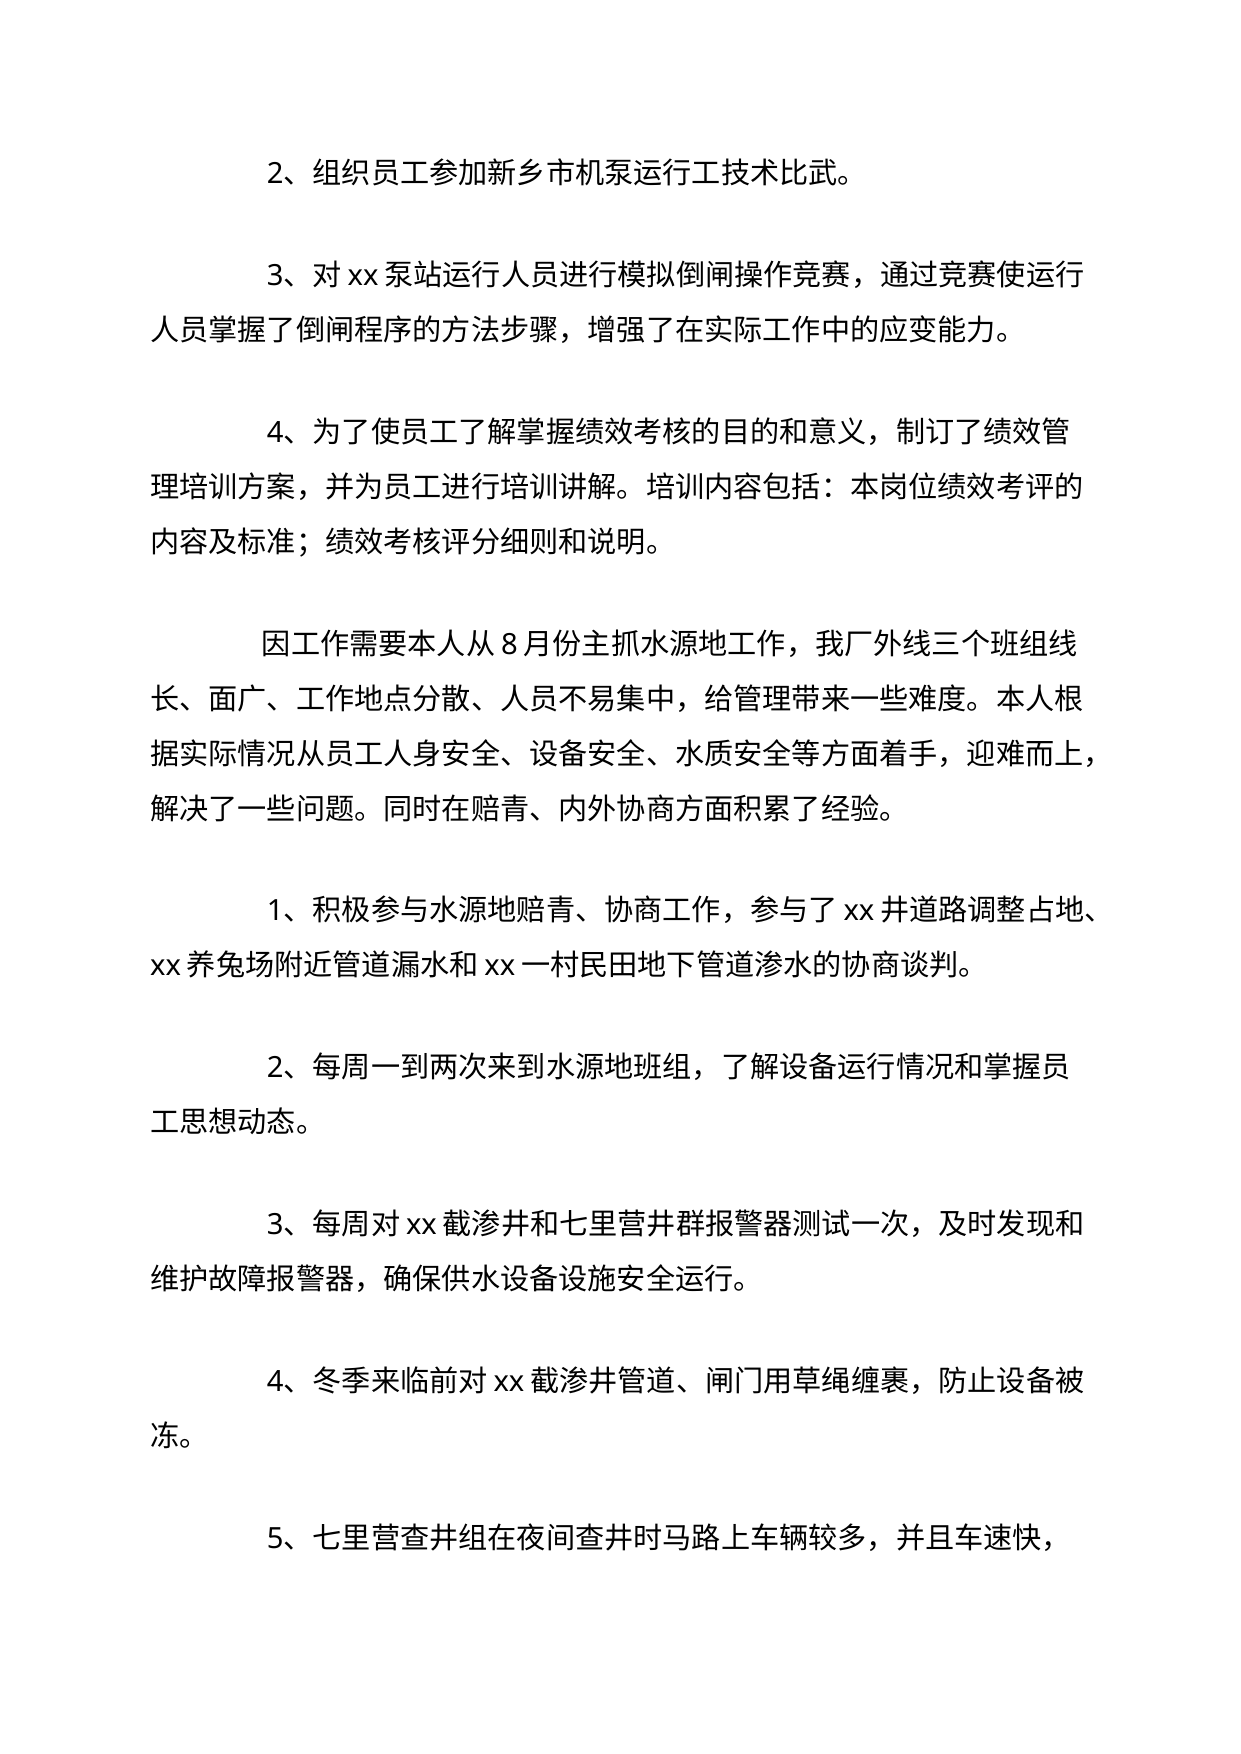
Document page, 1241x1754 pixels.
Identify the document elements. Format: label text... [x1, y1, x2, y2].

text 1、积极参与水源地赔青、协商工作，参与了xx井道路调整占地、xx养兔场附近管道漏水和xx一村民田地下管道渗水的协商谈判。 [150, 887, 1090, 984]
text 因工作需要本人从8月份主抓水源地工作，我厂外线三个班组线长、面广、工作地点分散、人员不易集中，给管理带来一些难度。本人根据实际情况从员工人身安全、设备安全、水质安全等方面着手，迎难而上，解决了一些问题。同时在赔青、内外协商方面积累了经验。 [150, 620, 1090, 827]
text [150, 1514, 1090, 1557]
text 4、冬季来临前对xx截渗井管道、闸门用草绳缠裹，防止设备被冻。 [150, 1357, 1090, 1455]
text 3、对xx泵站运行人员进行模拟倒闸操作竞赛，通过竞赛使运行人员掌握了倒闸程序的方法步骤，增强了在实际工作中的应变能力。 [150, 252, 1090, 349]
text 2、每周一到两次来到水源地班组，了解设备运行情况和掌握员工思想动态。 [150, 1044, 1090, 1141]
text 4、为了使员工了解掌握绩效考核的目的和意义，制订了绩效管理培训方案，并为员工进行培训讲解。培训内容包括：本岗位绩效考评的内容及标准；绩效考核评分细则和说明。 [150, 409, 1090, 561]
text 3、每周对xx截渗井和七里营井群报警器测试一次，及时发现和维护故障报警器，确保供水设备设施安全运行。 [150, 1201, 1090, 1298]
text 2、组织员工参加新乡市机泵运行工技术比武。 [150, 150, 1090, 192]
